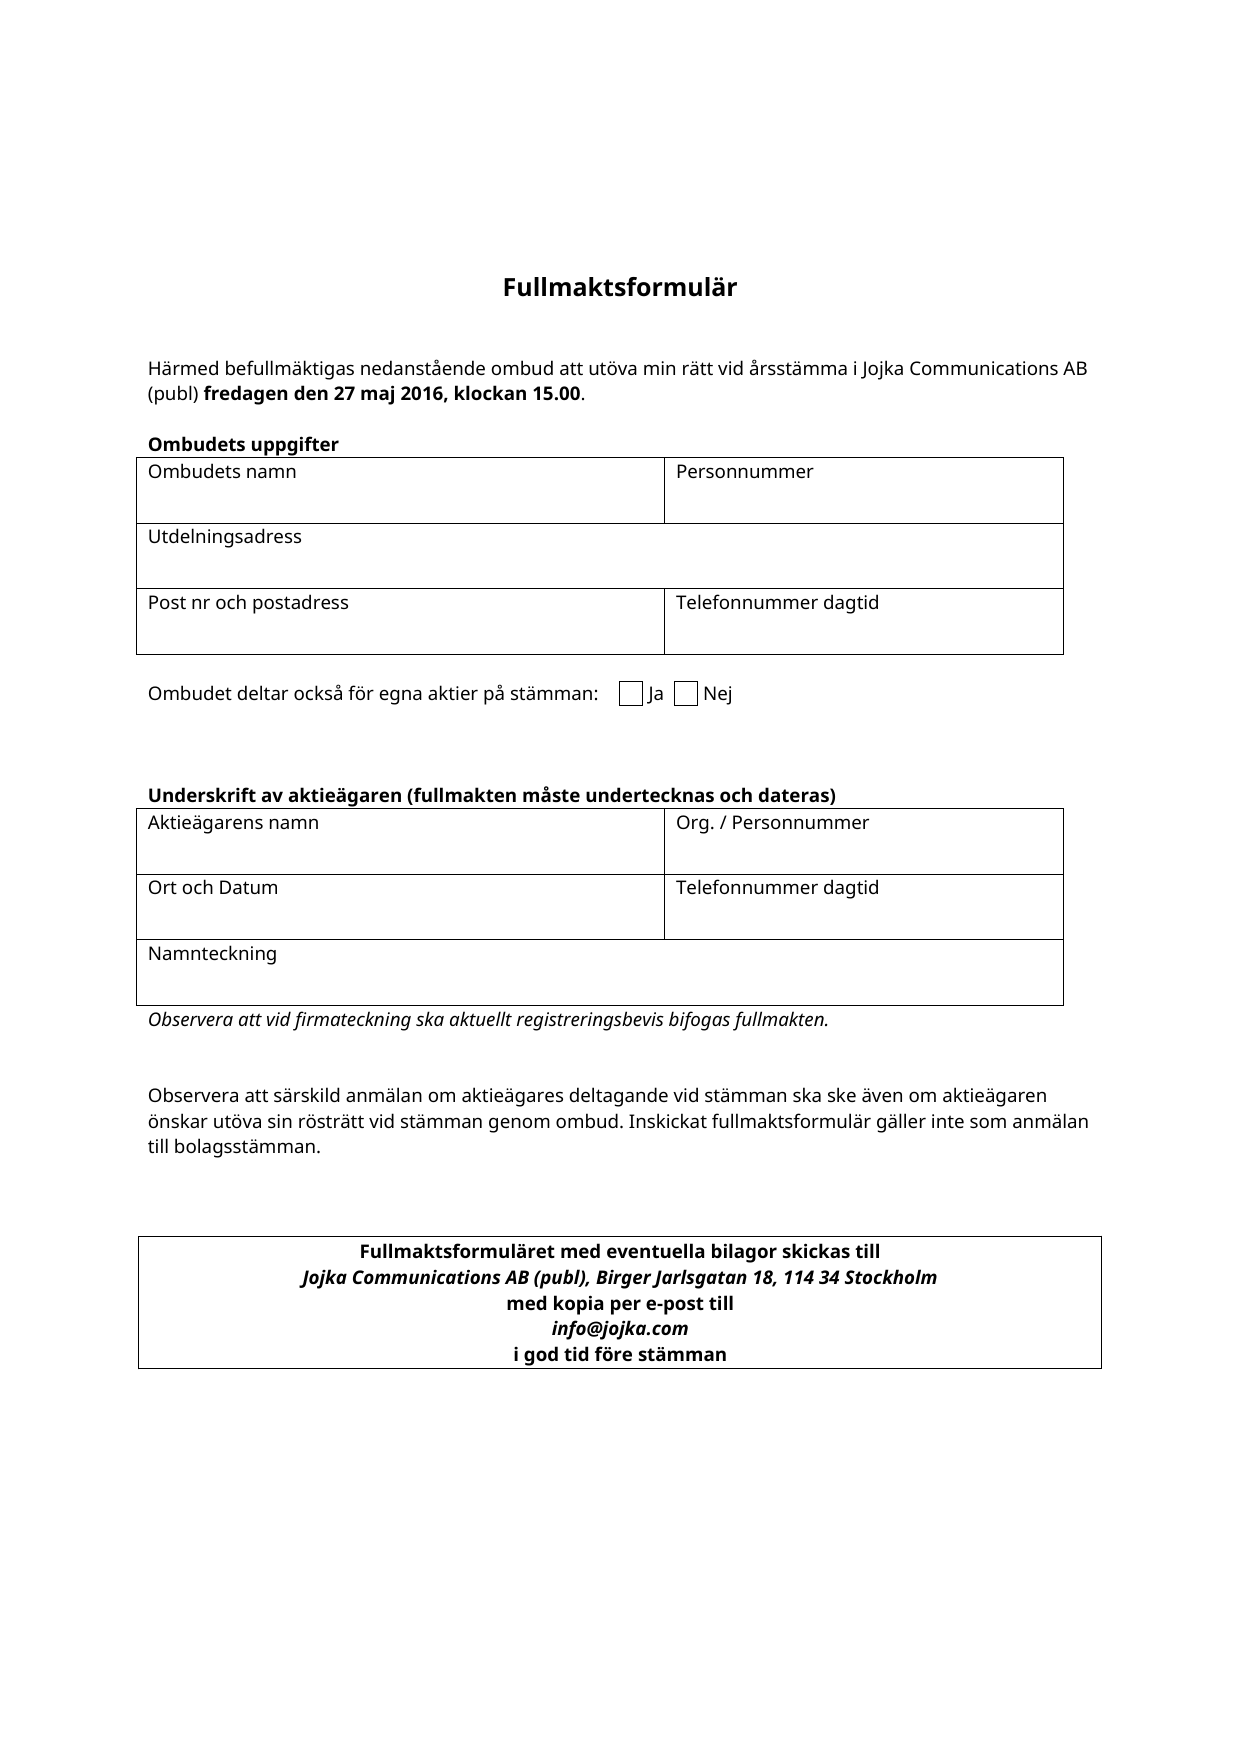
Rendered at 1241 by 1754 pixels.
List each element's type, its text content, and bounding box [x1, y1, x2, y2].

table_header Aktieägarens namn [137, 809, 664, 874]
text Jojka Communications AB (publ), Birger Jarlsgatan 18, 114 34 Stockholm [148, 1264, 1093, 1290]
text Observera att särskild anmälan om aktieägares deltagande vid stämman ska ske även om aktieägaren önskar utöva sin rösträtt vid stämman genom ombud. Inskickat fullmaktsformulär gäller inte som anmälan till bolagsstämman. [148, 1082, 1093, 1159]
table_cell Telefonnummer dagtid [665, 875, 1063, 939]
table_cell Ort och Datum [137, 875, 664, 939]
text Ombudets uppgifter [148, 431, 1093, 457]
table_header Personnummer [665, 458, 1063, 523]
text Underskrift av aktieägaren (fullmakten måste undertecknas och dateras) [148, 782, 1093, 808]
text Observera att vid firmateckning ska aktuellt registreringsbevis bifogas fullmakten. [148, 1006, 1093, 1031]
text med kopia per e-post till info@jojka.com [148, 1290, 1093, 1338]
text i god tid före stämman [139, 1338, 1101, 1368]
text Ombudet deltar också för egna aktier på stämman: Ja Nej [148, 680, 1093, 706]
table_cell Namnteckning [137, 940, 1063, 1005]
text Fullmaktsformuläret med eventuella bilagor skickas till [139, 1237, 1101, 1264]
table_cell Post nr och postadress [137, 589, 664, 654]
table_header Org. / Personnummer [665, 809, 1063, 874]
text Fullmaktsformulär [148, 270, 1093, 304]
table_cell Telefonnummer dagtid [665, 589, 1063, 654]
table_header Ombudets namn [137, 458, 664, 523]
text Härmed befullmäktigas nedanstående ombud att utöva min rätt vid årsstämma i Jojka Communications AB (publ) fredagen den 27 maj 2016, klockan 15.00. [148, 355, 1093, 406]
table_cell Utdelningsadress [137, 524, 1063, 588]
